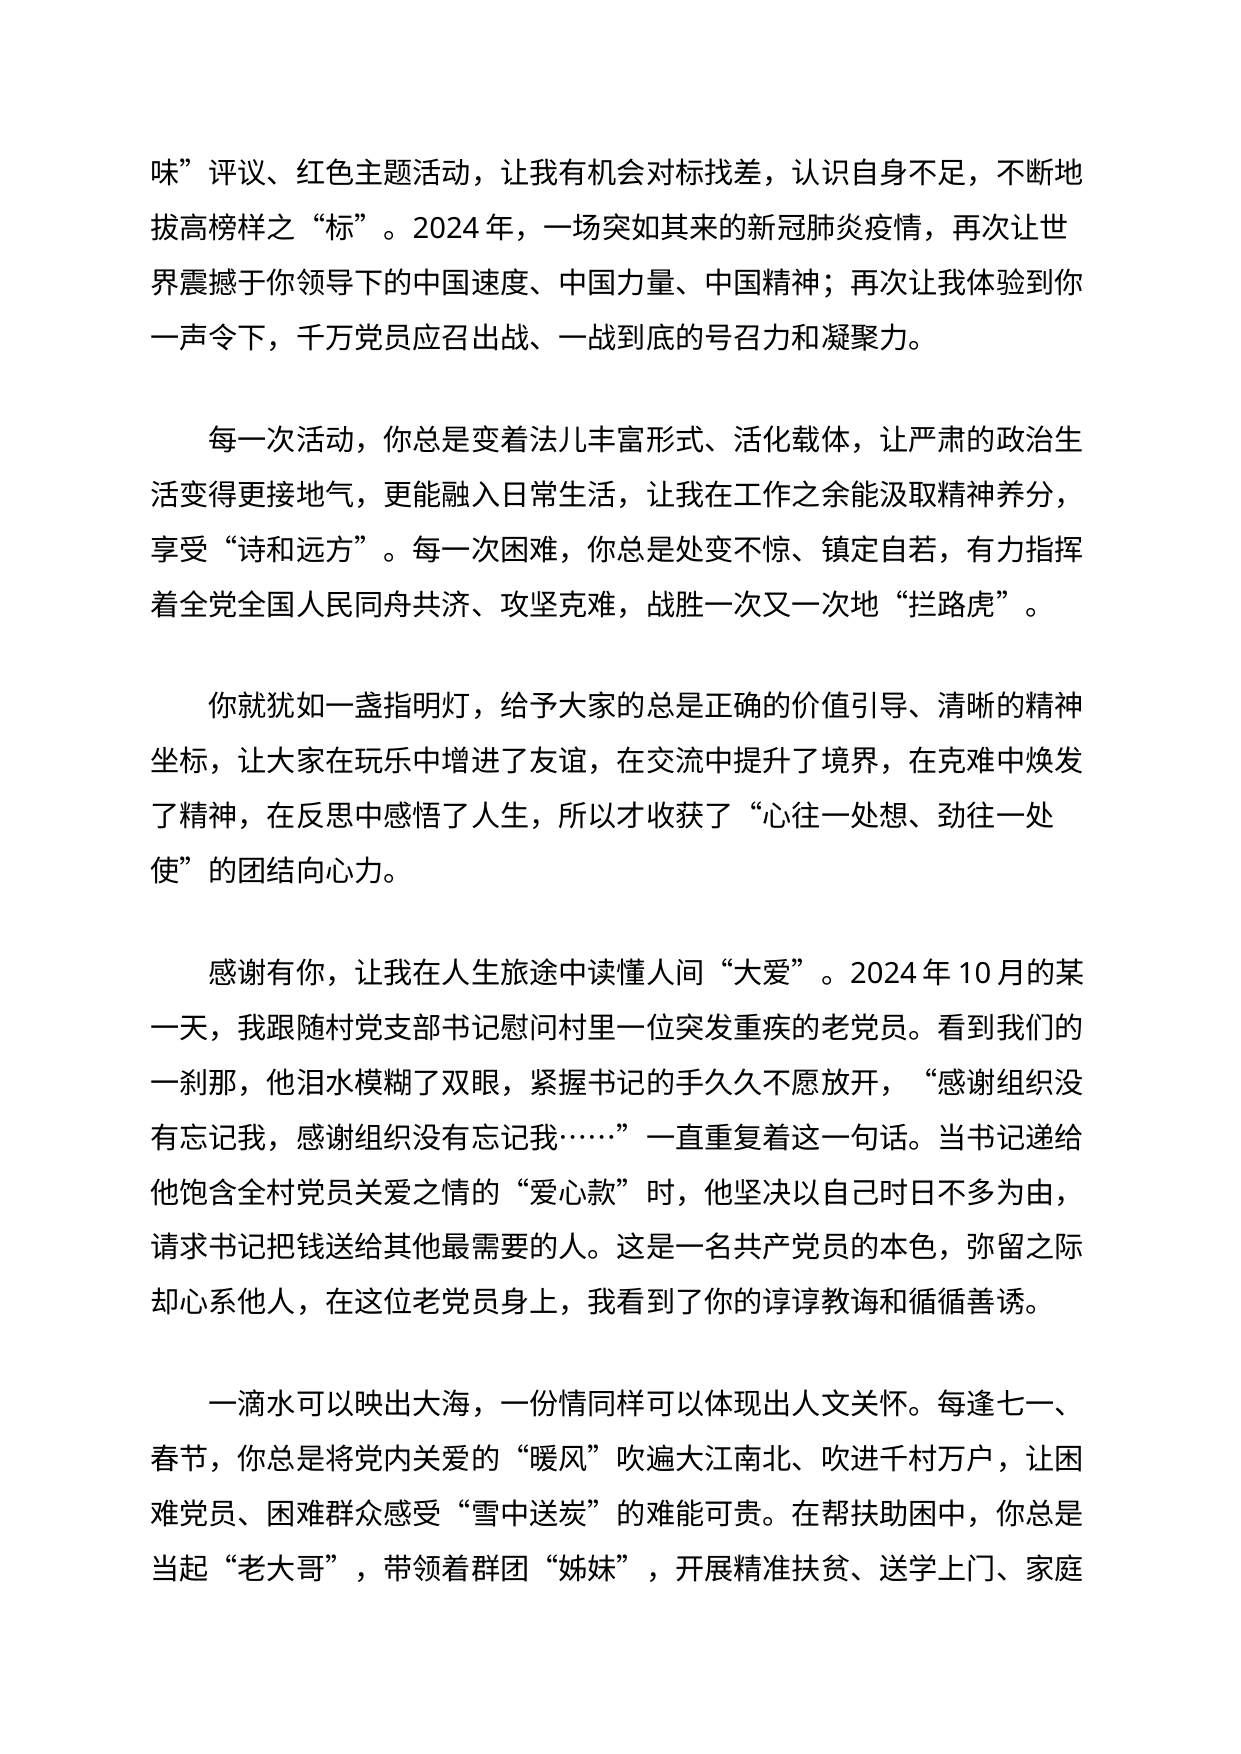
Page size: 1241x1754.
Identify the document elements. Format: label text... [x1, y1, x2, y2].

text 感谢有你，让我在人生旅途中读懂人间“大爱”。2024年10月的某一天，我跟随村党支部书记慰问村里一位突发重疾的老党员。看到我们的一刹那，他泪水模糊了双眼，紧握书记的手久久不愿放开，“感谢组织没有忘记我，感谢组织没有忘记我……”一直重复着这一句话。当书记递给他饱含全村党员关爱之情的“爱心款”时，他坚决以自己时日不多为由，请求书记把钱送给其他最需要的人。这是一名共产党员的本色，弥留之际却心系他人，在这位老党员身上，我看到了你的谆谆教诲和循循善诱。 [150, 949, 1090, 1321]
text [150, 1381, 1090, 1588]
text 每一次活动，你总是变着法儿丰富形式、活化载体，让严肃的政治生活变得更接地气，更能融入日常生活，让我在工作之余能汲取精神养分，享受“诗和远方”。每一次困难，你总是处变不惊、镇定自若，有力指挥着全党全国人民同舟共济、攻坚克难，战胜一次又一次地“拦路虎”。 [150, 417, 1090, 623]
text 你就犹如一盏指明灯，给予大家的总是正确的价值引导、清晰的精神坐标，让大家在玩乐中增进了友谊，在交流中提升了境界，在克难中焕发了精神，在反思中感悟了人生，所以才收获了“心往一处想、劲往一处使”的团结向心力。 [150, 683, 1090, 890]
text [150, 150, 1090, 357]
